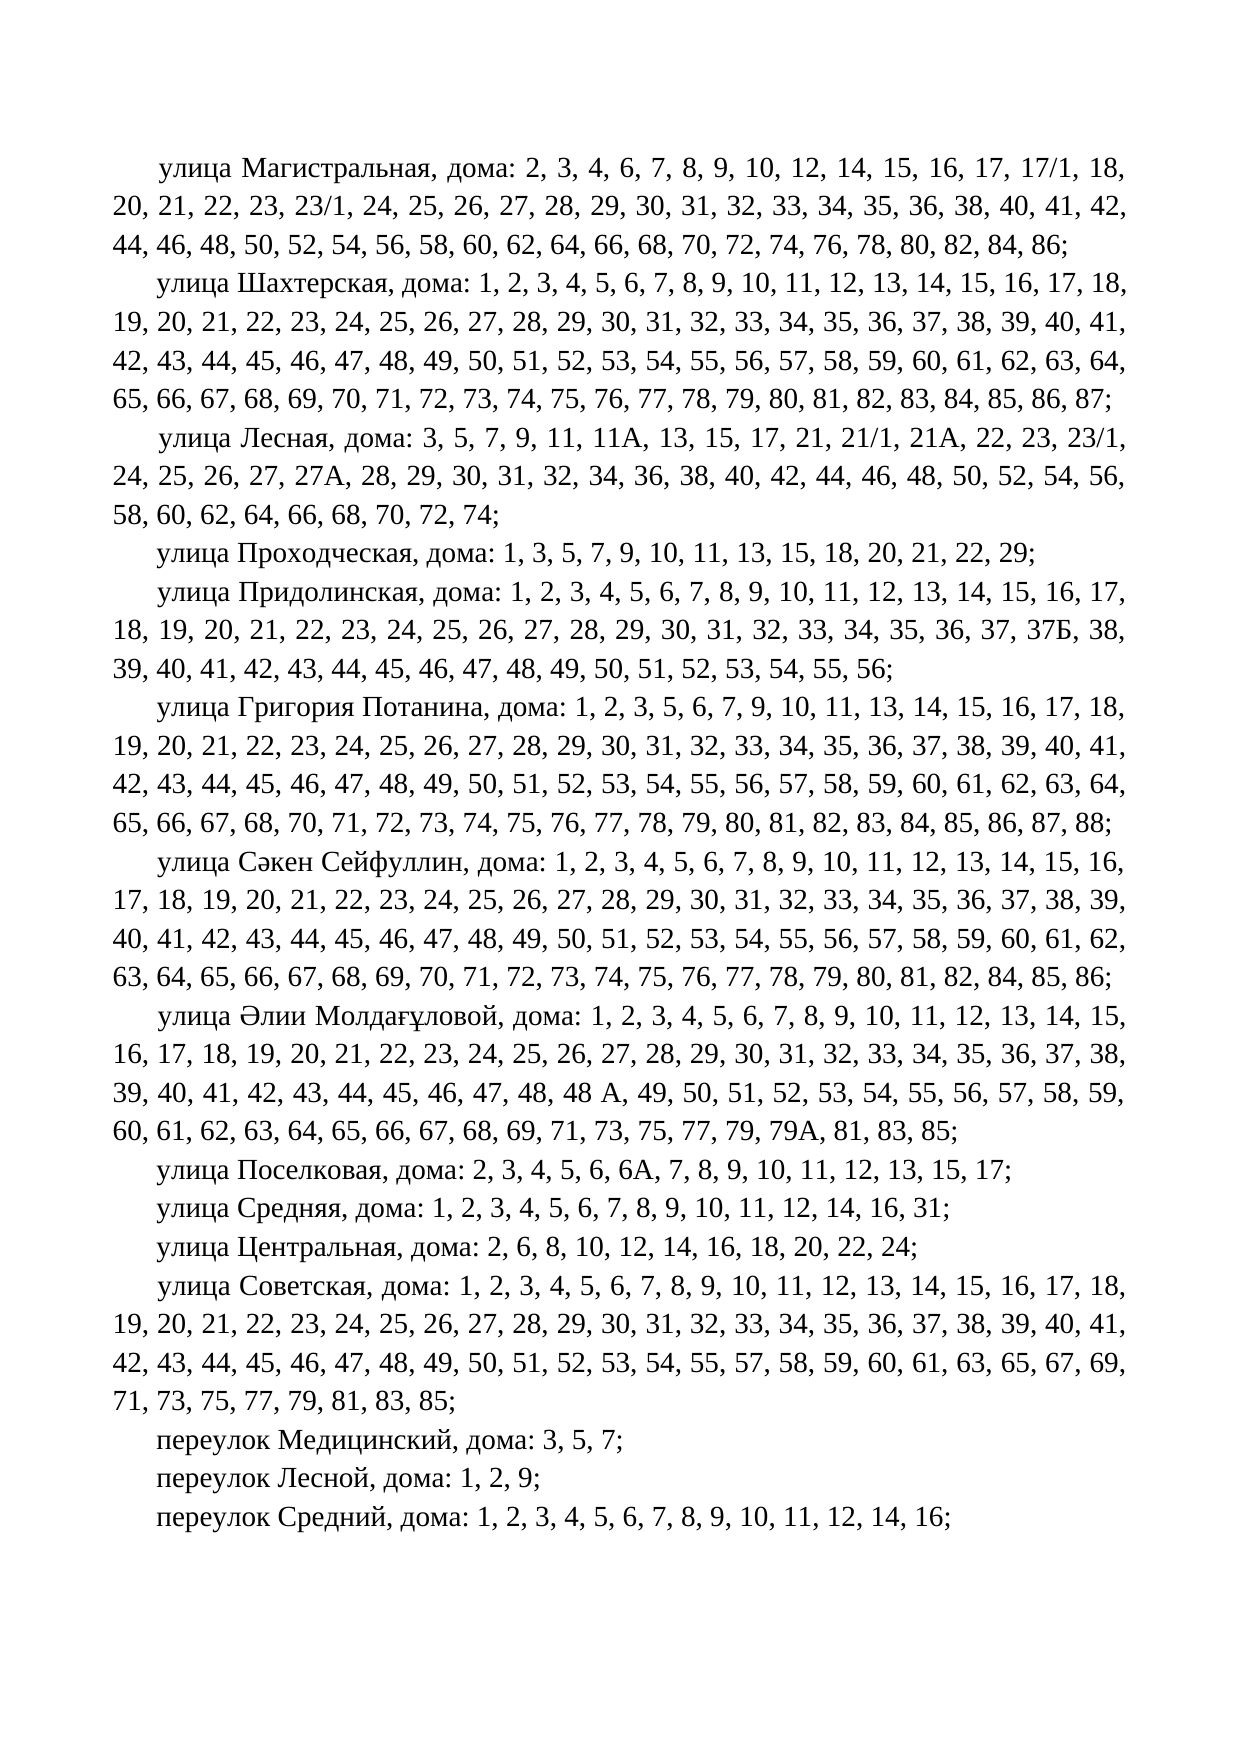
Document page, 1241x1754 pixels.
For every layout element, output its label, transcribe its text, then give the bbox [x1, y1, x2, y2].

text улица Придолинская, дома: 1, 2, 3, 4, 5, 6, 7, 8, 9, 10, 11, 12, 13, 14, 15, 16, 17, 18, 19, 20, 21, 22, 23, 24, 25, 26, 27, 28, 29, 30, 31, 32, 33, 34, 35, 36, 37, 37Б, 38, 39, 40, 41, 42, 43, 44, 45, 46, 47, 48, 49, 50, 51, 52, 53, 54, 55, 56; [112, 574, 1128, 684]
text улица Григория Потанина, дома: 1, 2, 3, 5, 6, 7, 9, 10, 11, 13, 14, 15, 16, 17, 18, 19, 20, 21, 22, 23, 24, 25, 26, 27, 28, 29, 30, 31, 32, 33, 34, 35, 36, 37, 38, 39, 40, 41, 42, 43, 44, 45, 46, 47, 48, 49, 50, 51, 52, 53, 54, 55, 56, 57, 58, 59, 60, 61, 62, 63, 64, 65, 66, 67, 68, 70, 71, 72, 73, 74, 75, 76, 77, 78, 79, 80, 81, 82, 83, 84, 85, 86, 87, 88; [112, 689, 1128, 839]
text переулок Средний, дома: 1, 2, 3, 4, 5, 6, 7, 8, 9, 10, 11, 12, 14, 16; [112, 1499, 1128, 1532]
text улица Магистральная, дома: 2, 3, 4, 6, 7, 8, 9, 10, 12, 14, 15, 16, 17, 17/1, 18, 20, 21, 22, 23, 23/1, 24, 25, 26, 27, 28, 29, 30, 31, 32, 33, 34, 35, 36, 38, 40, 41, 42, 44, 46, 48, 50, 52, 54, 56, 58, 60, 62, 64, 66, 68, 70, 72, 74, 76, 78, 80, 82, 84, 86; [112, 150, 1128, 261]
text улица Средняя, дома: 1, 2, 3, 4, 5, 6, 7, 8, 9, 10, 11, 12, 14, 16, 31; [112, 1191, 1128, 1224]
text улица Әлии Молдағұловой, дома: 1, 2, 3, 4, 5, 6, 7, 8, 9, 10, 11, 12, 13, 14, 15, 16, 17, 18, 19, 20, 21, 22, 23, 24, 25, 26, 27, 28, 29, 30, 31, 32, 33, 34, 35, 36, 37, 38, 39, 40, 41, 42, 43, 44, 45, 46, 47, 48, 48 А, 49, 50, 51, 52, 53, 54, 55, 56, 57, 58, 59, 60, 61, 62, 63, 64, 65, 66, 67, 68, 69, 71, 73, 75, 77, 79, 79А, 81, 83, 85; [112, 998, 1128, 1147]
text улица Лесная, дома: 3, 5, 7, 9, 11, 11А, 13, 15, 17, 21, 21/1, 21А, 22, 23, 23/1, 24, 25, 26, 27, 27А, 28, 29, 30, 31, 32, 34, 36, 38, 40, 42, 44, 46, 48, 50, 52, 54, 56, 58, 60, 62, 64, 66, 68, 70, 72, 74; [112, 420, 1128, 530]
text улица Шахтерская, дома: 1, 2, 3, 4, 5, 6, 7, 8, 9, 10, 11, 12, 13, 14, 15, 16, 17, 18, 19, 20, 21, 22, 23, 24, 25, 26, 27, 28, 29, 30, 31, 32, 33, 34, 35, 36, 37, 38, 39, 40, 41, 42, 43, 44, 45, 46, 47, 48, 49, 50, 51, 52, 53, 54, 55, 56, 57, 58, 59, 60, 61, 62, 63, 64, 65, 66, 67, 68, 69, 70, 71, 72, 73, 74, 75, 76, 77, 78, 79, 80, 81, 82, 83, 84, 85, 86, 87; [112, 266, 1128, 415]
text переулок Лесной, дома: 1, 2, 9; [112, 1460, 1128, 1494]
text улица Сәкен Сейфуллин, дома: 1, 2, 3, 4, 5, 6, 7, 8, 9, 10, 11, 12, 13, 14, 15, 16, 17, 18, 19, 20, 21, 22, 23, 24, 25, 26, 27, 28, 29, 30, 31, 32, 33, 34, 35, 36, 37, 38, 39, 40, 41, 42, 43, 44, 45, 46, 47, 48, 49, 50, 51, 52, 53, 54, 55, 56, 57, 58, 59, 60, 61, 62, 63, 64, 65, 66, 67, 68, 69, 70, 71, 72, 73, 74, 75, 76, 77, 78, 79, 80, 81, 82, 84, 85, 86; [112, 844, 1128, 993]
text улица Поселковая, дома: 2, 3, 4, 5, 6, 6А, 7, 8, 9, 10, 11, 12, 13, 15, 17; [112, 1152, 1128, 1186]
text улица Советская, дома: 1, 2, 3, 4, 5, 6, 7, 8, 9, 10, 11, 12, 13, 14, 15, 16, 17, 18, 19, 20, 21, 22, 23, 24, 25, 26, 27, 28, 29, 30, 31, 32, 33, 34, 35, 36, 37, 38, 39, 40, 41, 42, 43, 44, 45, 46, 47, 48, 49, 50, 51, 52, 53, 54, 55, 57, 58, 59, 60, 61, 63, 65, 67, 69, 71, 73, 75, 77, 79, 81, 83, 85; [112, 1268, 1128, 1417]
text улица Проходческая, дома: 1, 3, 5, 7, 9, 10, 11, 13, 15, 18, 20, 21, 22, 29; [112, 535, 1128, 569]
text переулок Медицинский, дома: 3, 5, 7; [112, 1422, 1128, 1455]
text улица Центральная, дома: 2, 6, 8, 10, 12, 14, 16, 18, 20, 22, 24; [112, 1229, 1128, 1263]
